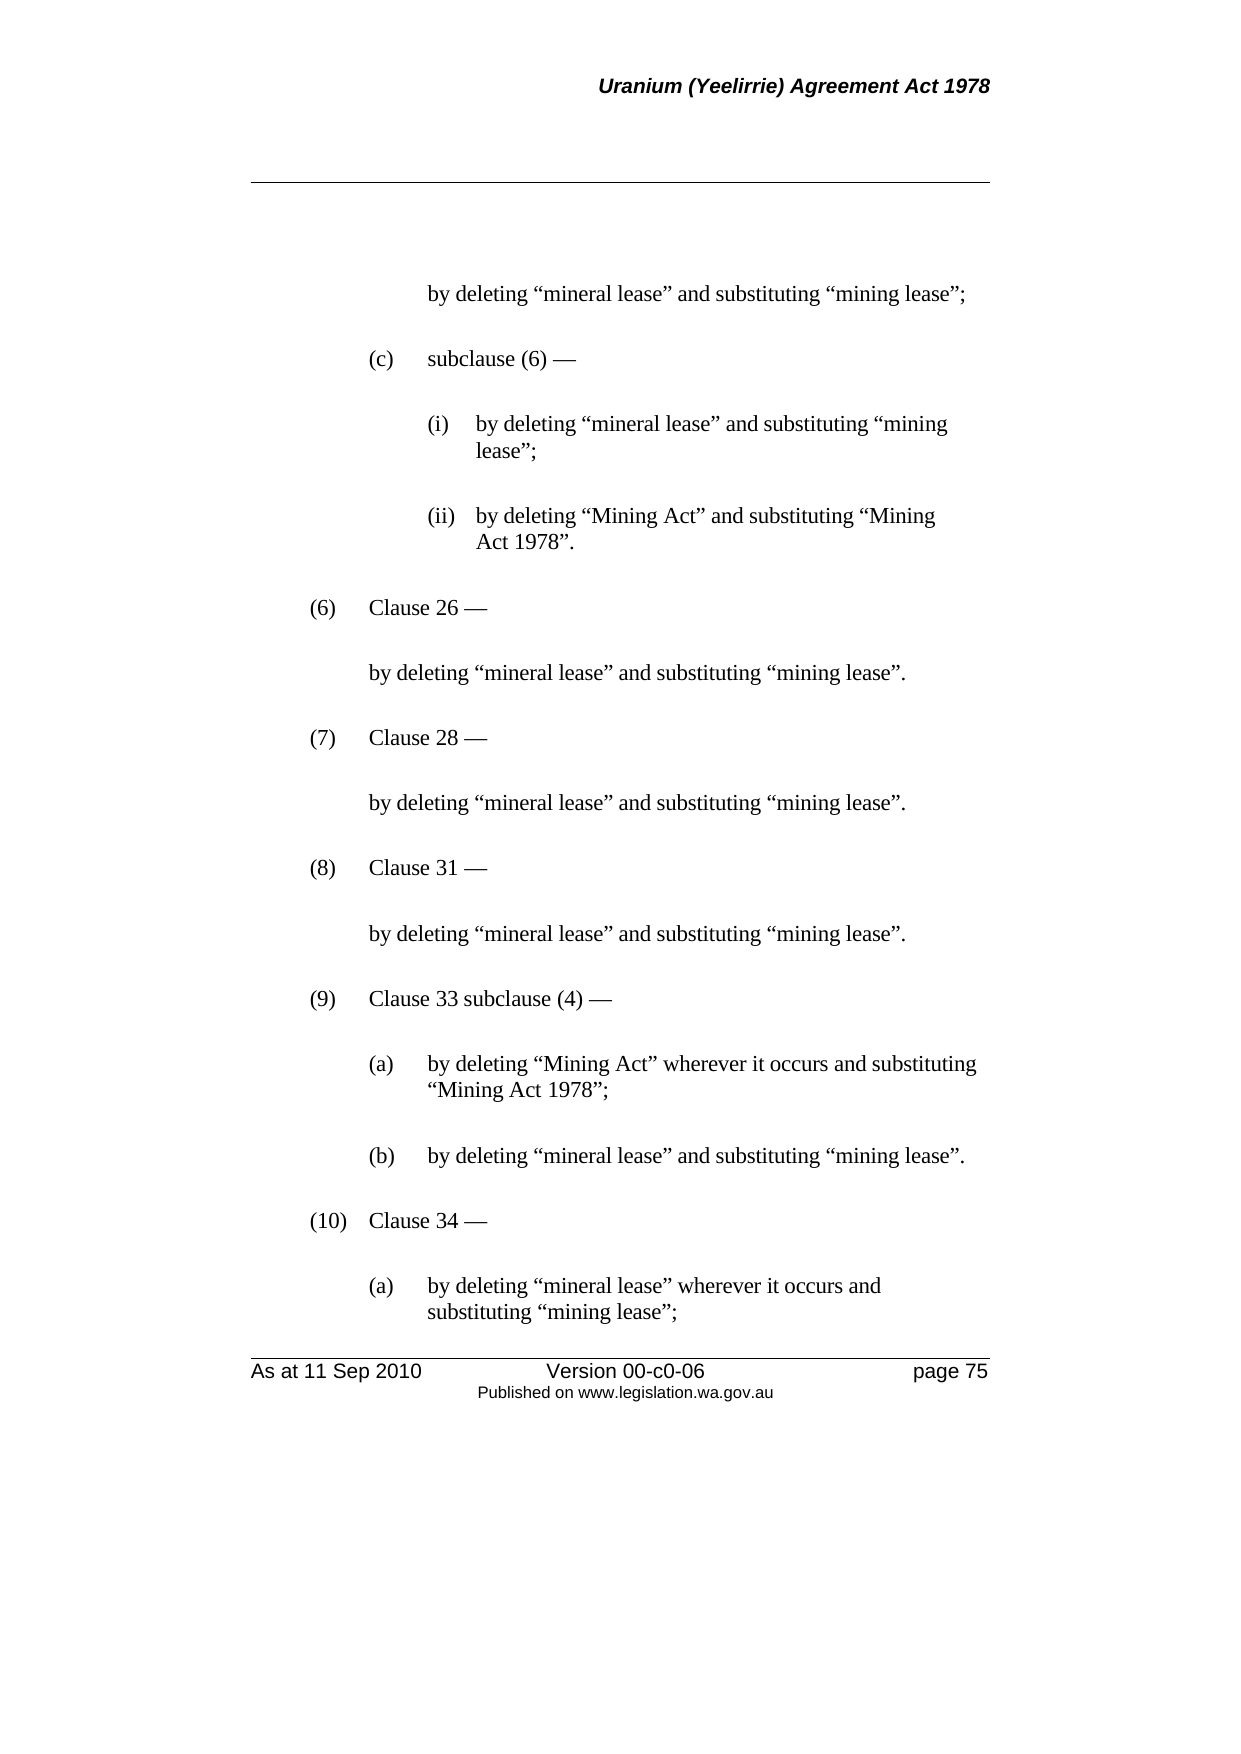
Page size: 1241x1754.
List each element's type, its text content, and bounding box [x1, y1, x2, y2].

text (9) Clause 33 subclause (4) — [251, 985, 990, 1011]
text (c) subclause (6) — [251, 345, 990, 372]
text (6) Clause 26 — [251, 594, 990, 620]
text (7) Clause 28 — [251, 724, 990, 750]
text by deleting “mineral lease” and substituting “mining lease”. [251, 789, 990, 816]
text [251, 280, 990, 306]
text (b) by deleting “mineral lease” and substituting “mining lease”. [251, 1142, 990, 1168]
text (8) Clause 31 — [251, 854, 990, 881]
text by deleting “mineral lease” and substituting “mining lease”. [251, 920, 990, 946]
text (a) by deleting “Mining Act” wherever it occurs and substituting “Mining Act 1978”; [251, 1050, 990, 1103]
text (ii) by deleting “Mining Act” and substituting “Mining Act 1978”. [251, 502, 990, 555]
text (a) by deleting “mineral lease” wherever it occurs and substituting “mining lease”; [251, 1272, 990, 1325]
text (i) by deleting “mineral lease” and substituting “mining lease”; [251, 411, 990, 463]
text by deleting “mineral lease” and substituting “mining lease”. [251, 659, 990, 685]
text (10) Clause 34 — [251, 1207, 990, 1233]
